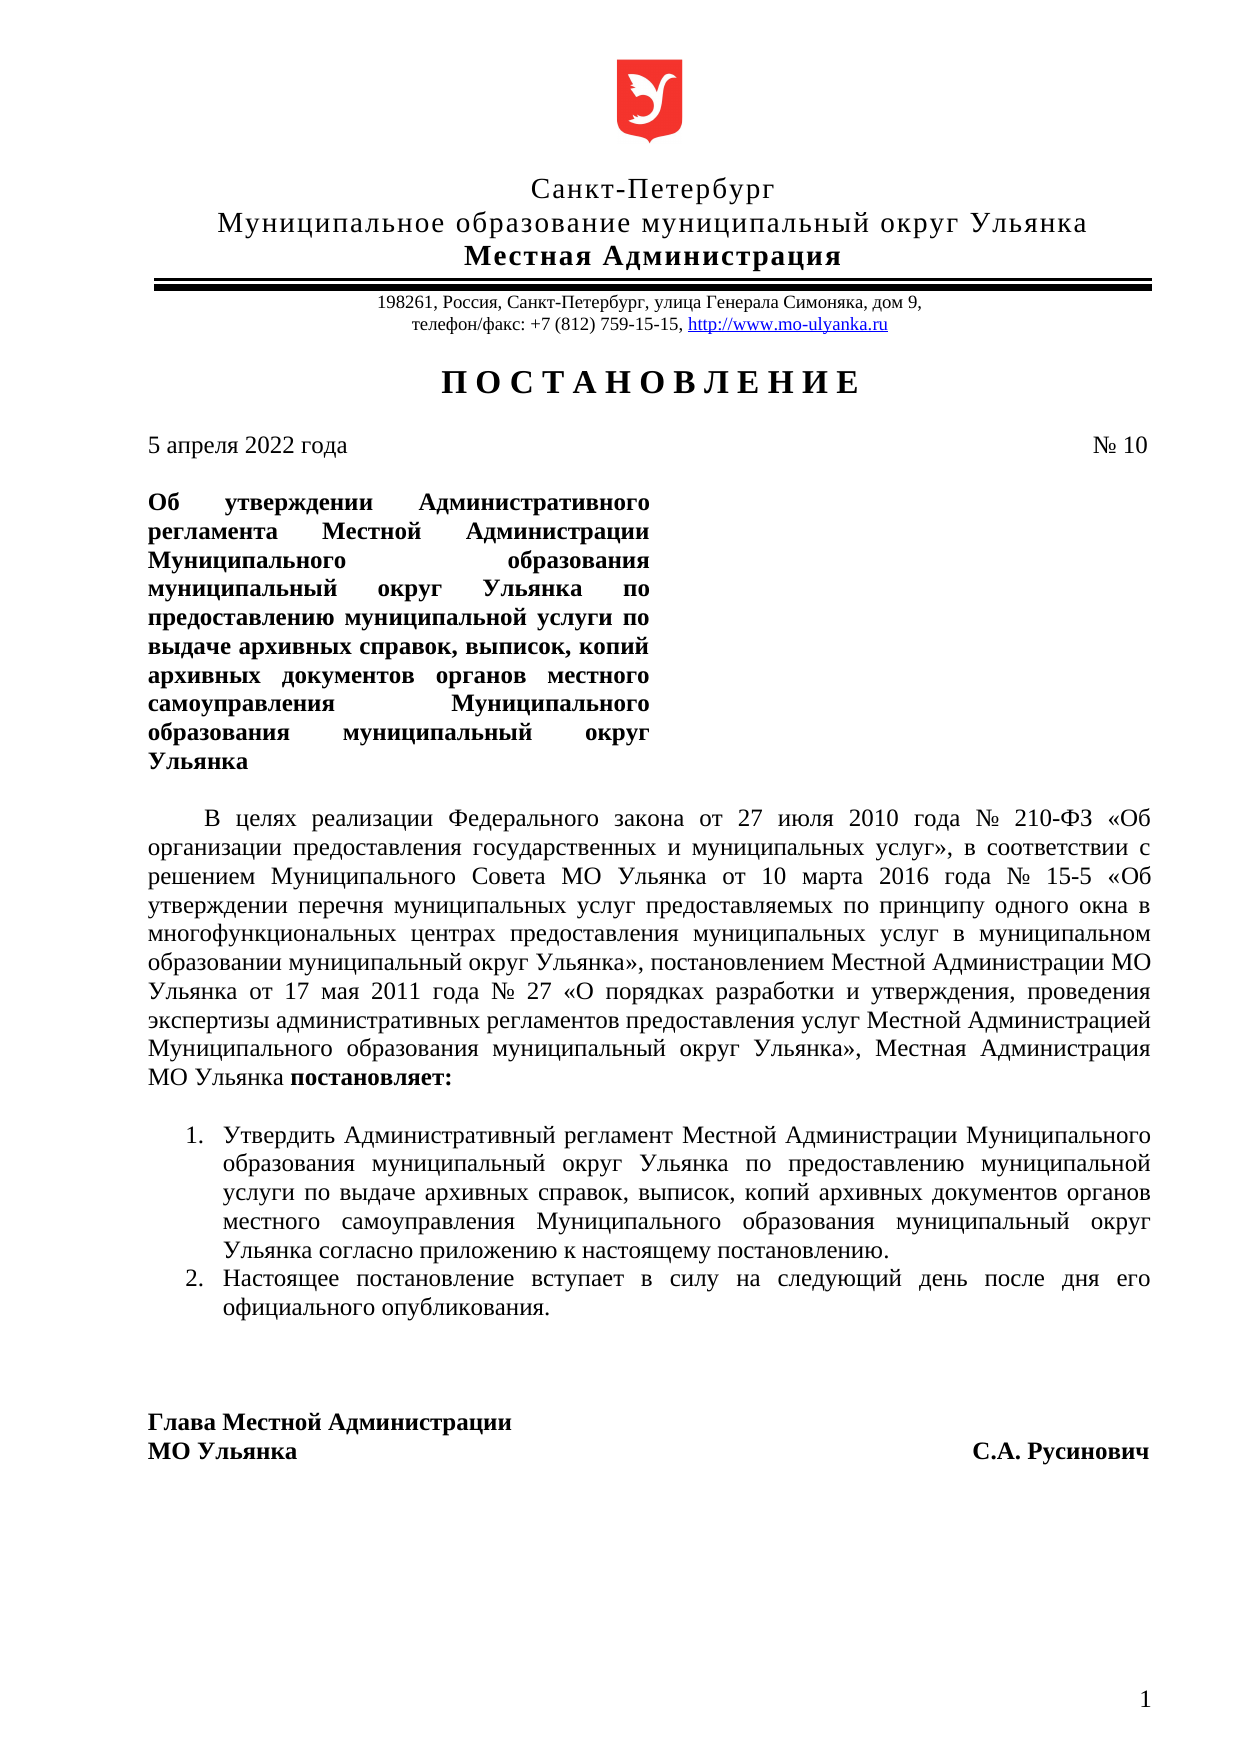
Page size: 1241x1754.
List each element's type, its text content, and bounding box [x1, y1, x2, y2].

text МО Ульянка С.А. Русинович [148, 1436, 1152, 1465]
text телефон/факс: +7 (812) 759-15-15, http://www.mo-ulyanka.ru [148, 312, 1152, 334]
text 198261, Россия, Санкт-Петербург, улица Генерала Симоняка, дом 9, [148, 291, 1152, 312]
text 5 апреля 2022 года № 10 [148, 430, 1152, 458]
picture [616, 59, 683, 144]
text Об утверждении Административного регламента Местной Администрации Муниципального образования муниципальный округ Ульянка по предоставлению муниципальной услуги по выдаче архивных справок, выписок, копий архивных документов органов местного самоуправления Муниципального образования муниципальный округ Ульянка [148, 487, 650, 775]
list Утвердить Административный регламент Местной Администрации Муниципального образования муниципальный округ Ульянка по предоставлению муниципальной услуги по выдаче архивных справок, выписок, копий архивных документов органов местного самоуправления Муниципального образования муниципальный округ Ульянка согласно приложению к настоящему постановлению. [185, 1120, 1152, 1263]
text В целях реализации Федерального закона от 27 июля 2010 года № 210-ФЗ «Об организации предоставления государственных и муниципальных услуг», в соответствии с решением Муниципального Совета МО Ульянка от 10 марта 2016 года № 15-5 «Об утверждении перечня муниципальных услуг предоставляемых по принципу одного окна в многофункциональных центрах предоставления муниципальных услуг в муниципальном образовании муниципальный округ Ульянка», постановлением Местной Администрации МО Ульянка от 17 мая 2011 года № 27 «О порядках разработки и утверждения, проведения экспертизы административных регламентов предоставления услуг Местной Администрацией Муниципального образования муниципальный округ Ульянка», Местная Администрация МО Ульянка постановляет: [148, 803, 1152, 1091]
text Глава Местной Администрации [148, 1407, 1152, 1436]
text П О С Т А Н О В Л Е Н И Е [148, 363, 1152, 401]
text Местная Администрация [153, 238, 1152, 291]
text Муниципальное образование муниципальный округ Ульянка [153, 205, 1152, 238]
list Настоящее постановление вступает в силу на следующий день после дня его официального опубликования. [185, 1263, 1152, 1321]
text Санкт-Петербург [153, 171, 1152, 205]
